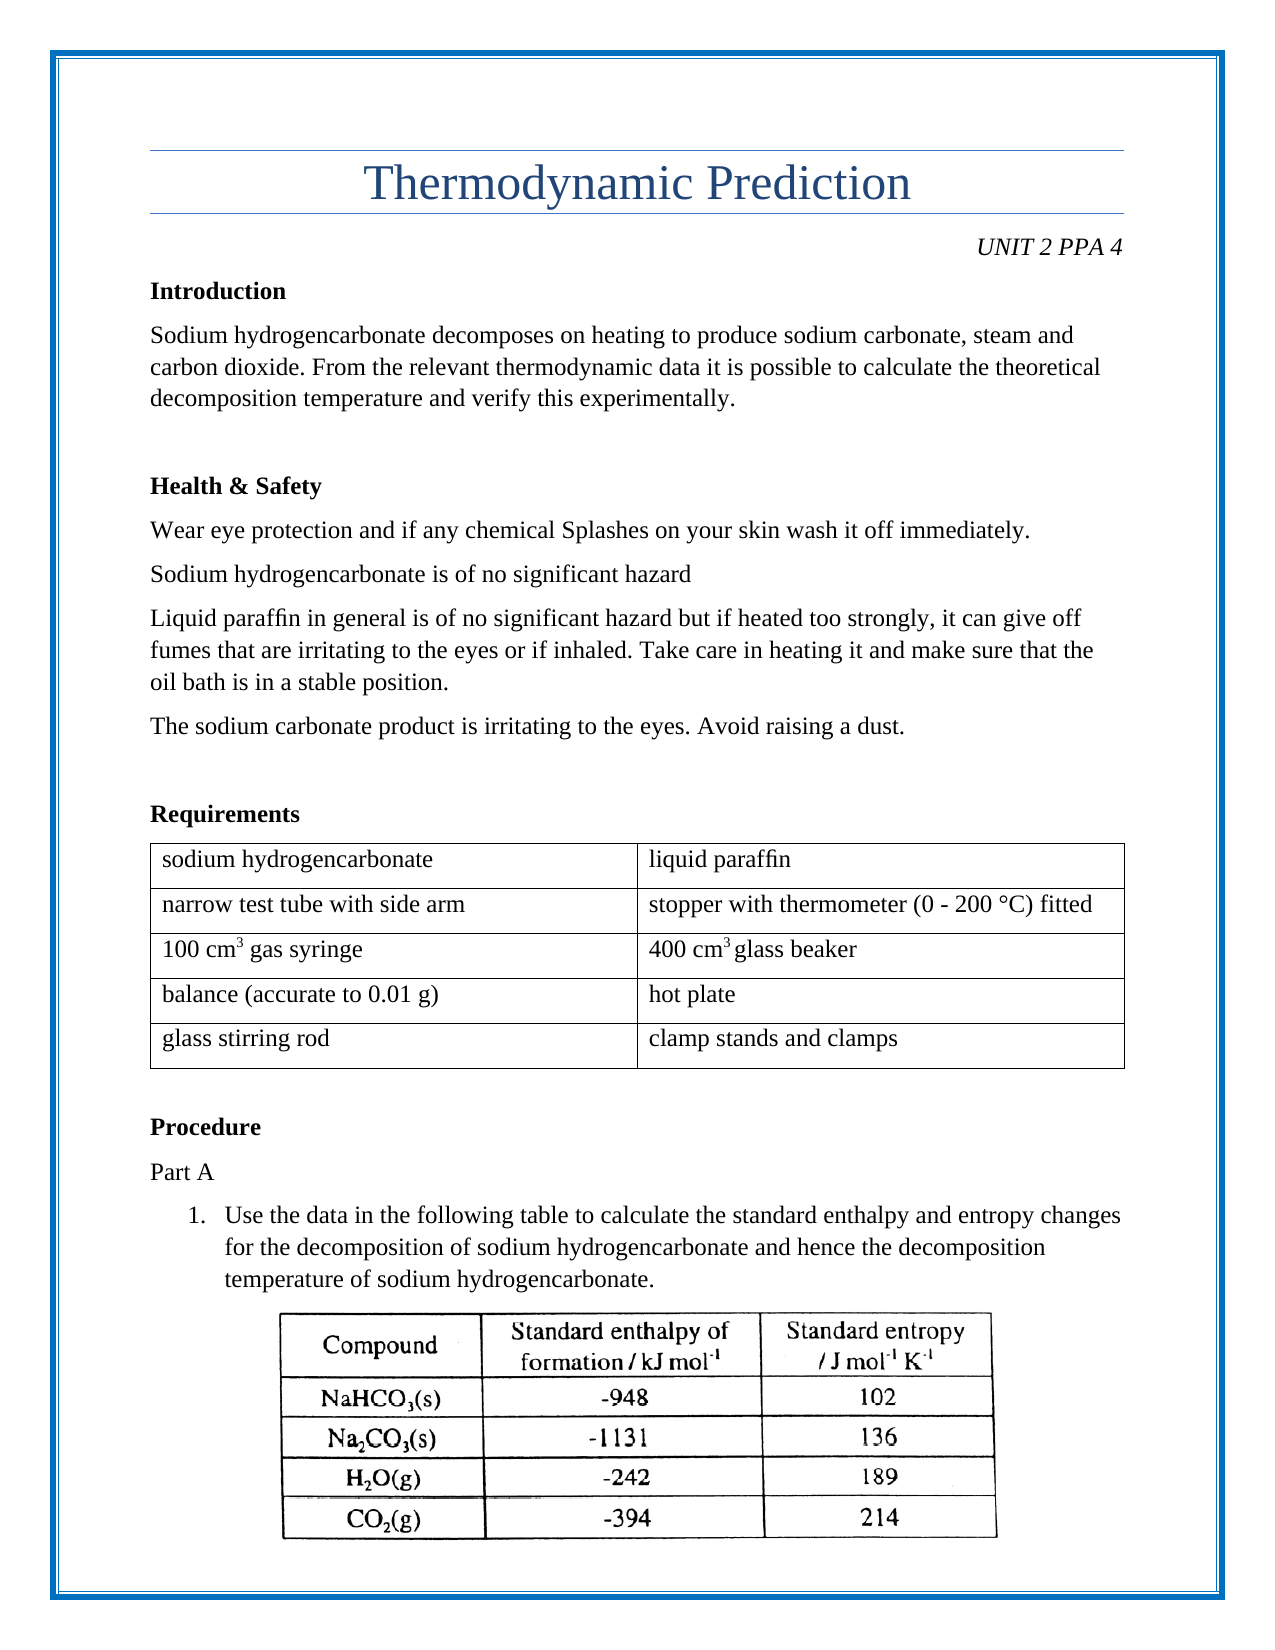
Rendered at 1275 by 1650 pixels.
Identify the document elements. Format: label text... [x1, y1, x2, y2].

text Procedure [150, 1112, 1125, 1141]
table_cell 100 cm3 gas syringe [151, 934, 637, 978]
table_cell glass stirring rod [151, 1024, 637, 1067]
table_header sodium hydrogencarbonate [151, 844, 637, 888]
text Health & Safety [150, 471, 1125, 500]
text Liquid parafﬁn in general is of no significant hazard but if heated too strongly, it can give off fumes that are irritating to the eyes or if inhaled. Take care in heating it and make sure that the oil bath is in a stable position. [150, 603, 1125, 695]
text Sodium hydrogencarbonate decomposes on heating to produce sodium carbonate, steam and carbon dioxide. From the relevant thermodynamic data it is possible to calculate the theoretical decomposition temperature and verify this experimentally. [150, 320, 1125, 412]
table_cell narrow test tube with side arm [151, 889, 637, 933]
table_cell balance (accurate to 0.01 g) [151, 979, 637, 1022]
text Wear eye protection and if any chemical Splashes on your skin wash it off immediately. [150, 515, 1125, 544]
list Use the data in the following table to calculate the standard enthalpy and entropy changes for the decomposition of sodium hydrogencarbonate and hence the decomposition temperature of sodium hydrogencarbonate. [187, 1201, 1125, 1292]
text Requirements [150, 799, 1125, 828]
table_header liquid parafﬁn [638, 844, 1124, 888]
table_cell hot plate [638, 979, 1124, 1022]
text Part A [150, 1157, 1125, 1185]
text Sodium hydrogencarbonate is of no significant hazard [150, 559, 1125, 588]
table_cell clamp stands and clamps [638, 1024, 1124, 1067]
title Thermodynamic Prediction [150, 151, 1124, 213]
table_cell 400 cm3 glass beaker [638, 934, 1124, 978]
picture [275, 1307, 1001, 1543]
text The sodium carbonate product is irritating to the eyes. Avoid raising a dust. [150, 711, 1125, 739]
text UNIT 2 PPA 4 [150, 232, 1125, 261]
table_cell stopper with thermometer (0 - 200 °C) fitted [638, 889, 1124, 933]
text Introduction [150, 276, 1125, 305]
